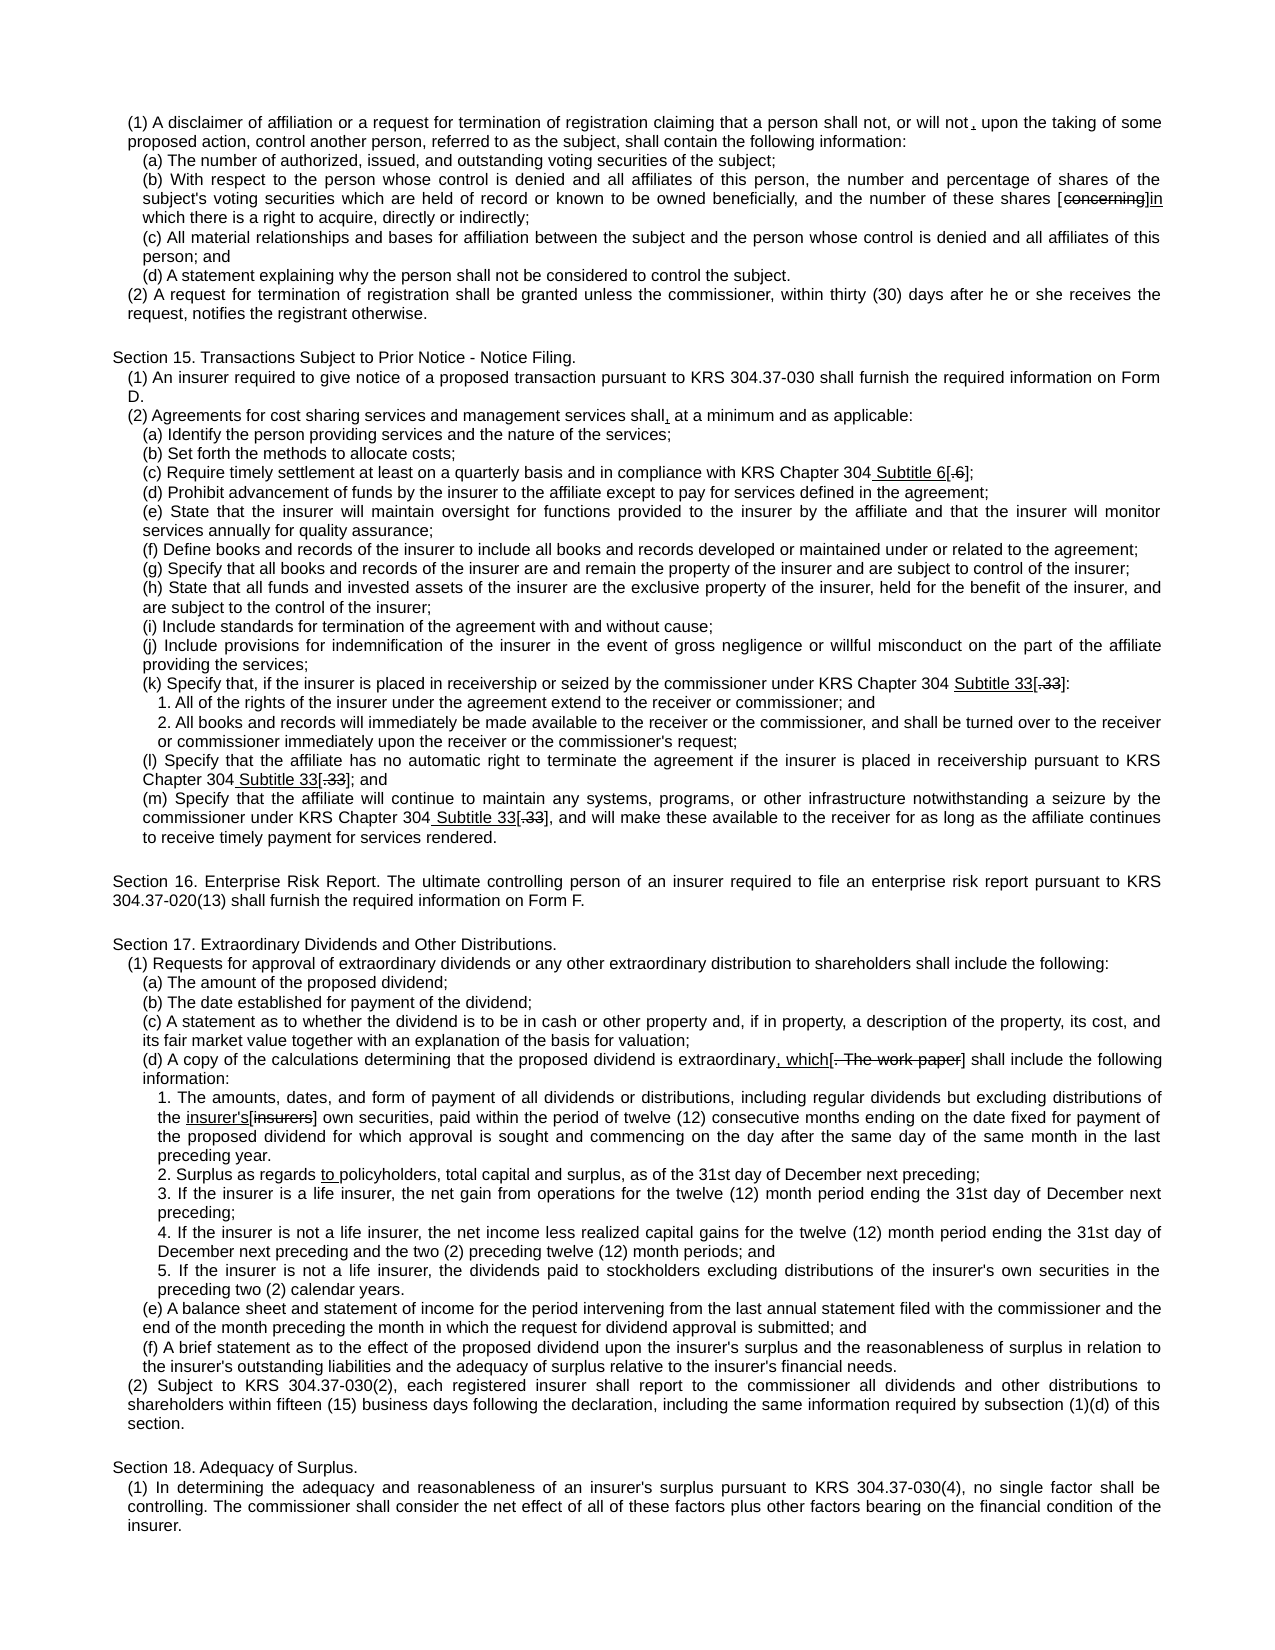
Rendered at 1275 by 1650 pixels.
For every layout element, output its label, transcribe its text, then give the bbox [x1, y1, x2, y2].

text (d) A copy of the calculations determining that the proposed dividend is extraordinary, which[. The work paper] shall include the following information: [142, 1050, 1162, 1088]
text (b) With respect to the person whose control is denied and all affiliates of this person, the number and percentage of shares of the subject's voting securities which are held of record or known to be owned beneficially, and the number of these shares [concerning]in which there is a right to acquire, directly or indirectly; [142, 170, 1162, 227]
text (h) State that all funds and invested assets of the insurer are the exclusive property of the insurer, held for the benefit of the insurer, and are subject to the control of the insurer; [142, 578, 1162, 617]
text Section 18. Adequacy of Surplus. [112, 1458, 1162, 1477]
text (b) The date established for payment of the dividend; [142, 992, 1162, 1012]
text (2) Agreements for cost sharing services and management services shall, at a minimum and as applicable: [127, 406, 1162, 425]
text (1) A disclaimer of affiliation or a request for termination of registration claiming that a person shall not, or will not, upon the taking of some proposed action, control another person, referred to as the subject, shall contain the following information: [127, 112, 1162, 151]
text (a) The amount of the proposed dividend; [142, 973, 1162, 992]
text (2) Subject to KRS 304.37-030(2), each registered insurer shall report to the commissioner all dividends and other distributions to shareholders within fifteen (15) business days following the declaration, including the same information required by subsection (1)(d) of this section. [127, 1376, 1162, 1433]
text 2. All books and records will immediately be made available to the receiver or the commissioner, and shall be turned over to the receiver or commissioner immediately upon the receiver or the commissioner's request; [157, 712, 1162, 751]
text (f) Define books and records of the insurer to include all books and records developed or maintained under or related to the agreement; [142, 540, 1162, 559]
text (m) Specify that the affiliate will continue to maintain any systems, programs, or other infrastructure notwithstanding a seizure by the commissioner under KRS Chapter 304 Subtitle 33[.33], and will make these available to the receiver for as long as the affiliate continues to receive timely payment for services rendered. [142, 789, 1162, 847]
text (d) A statement explaining why the person shall not be considered to control the subject. [142, 266, 1162, 285]
text 4. If the insurer is not a life insurer, the net income less realized capital gains for the twelve (12) month period ending the 31st day of December next preceding and the two (2) preceding twelve (12) month periods; and [157, 1222, 1162, 1261]
text 2. Surplus as regards to policyholders, total capital and surplus, as of the 31st day of December next preceding; [157, 1165, 1162, 1184]
text (1) An insurer required to give notice of a proposed transaction pursuant to KRS 304.37-030 shall furnish the required information on Form D. [127, 367, 1162, 406]
text (e) A balance sheet and statement of income for the period intervening from the last annual statement filed with the commissioner and the end of the month preceding the month in which the request for dividend approval is submitted; and [142, 1299, 1162, 1337]
text (2) A request for termination of registration shall be granted unless the commissioner, within thirty (30) days after he or she receives the request, notifies the registrant otherwise. [127, 285, 1162, 323]
text (b) Set forth the methods to allocate costs; [142, 444, 1162, 463]
text 3. If the insurer is a life insurer, the net gain from operations for the twelve (12) month period ending the 31st day of December next preceding; [157, 1184, 1162, 1222]
text Section 17. Extraordinary Dividends and Other Distributions. [112, 935, 1162, 954]
text (1) In determining the adequacy and reasonableness of an insurer's surplus pursuant to KRS 304.37-030(4), no single factor shall be controlling. The commissioner shall consider the net effect of all of these factors plus other factors bearing on the financial condition of the insurer. [127, 1477, 1162, 1535]
text (g) Specify that all books and records of the insurer are and remain the property of the insurer and are subject to control of the insurer; [142, 559, 1162, 578]
text (j) Include provisions for indemnification of the insurer in the event of gross negligence or willful misconduct on the part of the affiliate providing the services; [142, 636, 1162, 674]
text (i) Include standards for termination of the agreement with and without cause; [142, 617, 1162, 636]
text (c) A statement as to whether the dividend is to be in cash or other property and, if in property, a description of the property, its cost, and its fair market value together with an explanation of the basis for valuation; [142, 1012, 1162, 1050]
text (a) Identify the person providing services and the nature of the services; [142, 425, 1162, 444]
text (l) Specify that the affiliate has no automatic right to terminate the agreement if the insurer is placed in receivership pursuant to KRS Chapter 304 Subtitle 33[.33]; and [142, 751, 1162, 789]
text (k) Specify that, if the insurer is placed in receivership or seized by the commissioner under KRS Chapter 304 Subtitle 33[.33]: [142, 674, 1162, 693]
text (e) State that the insurer will maintain oversight for functions provided to the insurer by the affiliate and that the insurer will monitor services annually for quality assurance; [142, 502, 1162, 540]
text (c) Require timely settlement at least on a quarterly basis and in compliance with KRS Chapter 304 Subtitle 6[.6]; [142, 463, 1162, 482]
text (a) The number of authorized, issued, and outstanding voting securities of the subject; [142, 151, 1162, 170]
text (c) All material relationships and bases for affiliation between the subject and the person whose control is denied and all affiliates of this person; and [142, 227, 1162, 266]
text 1. The amounts, dates, and form of payment of all dividends or distributions, including regular dividends but excluding distributions of the insurer's[insurers] own securities, paid within the period of twelve (12) consecutive months ending on the date fixed for payment of the proposed dividend for which approval is sought and commencing on the day after the same day of the same month in the last preceding year. [157, 1088, 1162, 1165]
text (f) A brief statement as to the effect of the proposed dividend upon the insurer's surplus and the reasonableness of surplus in relation to the insurer's outstanding liabilities and the adequacy of surplus relative to the insurer's financial needs. [142, 1337, 1162, 1376]
text Section 16. Enterprise Risk Report. The ultimate controlling person of an insurer required to file an enterprise risk report pursuant to KRS 304.37-020(13) shall furnish the required information on Form F. [112, 872, 1162, 910]
text (1) Requests for approval of extraordinary dividends or any other extraordinary distribution to shareholders shall include the following: [127, 954, 1162, 973]
text 5. If the insurer is not a life insurer, the dividends paid to stockholders excluding distributions of the insurer's own securities in the preceding two (2) calendar years. [157, 1261, 1162, 1299]
text 1. All of the rights of the insurer under the agreement extend to the receiver or commissioner; and [157, 693, 1162, 712]
text Section 15. Transactions Subject to Prior Notice - Notice Filing. [112, 348, 1162, 367]
text (d) Prohibit advancement of funds by the insurer to the affiliate except to pay for services defined in the agreement; [142, 482, 1162, 502]
